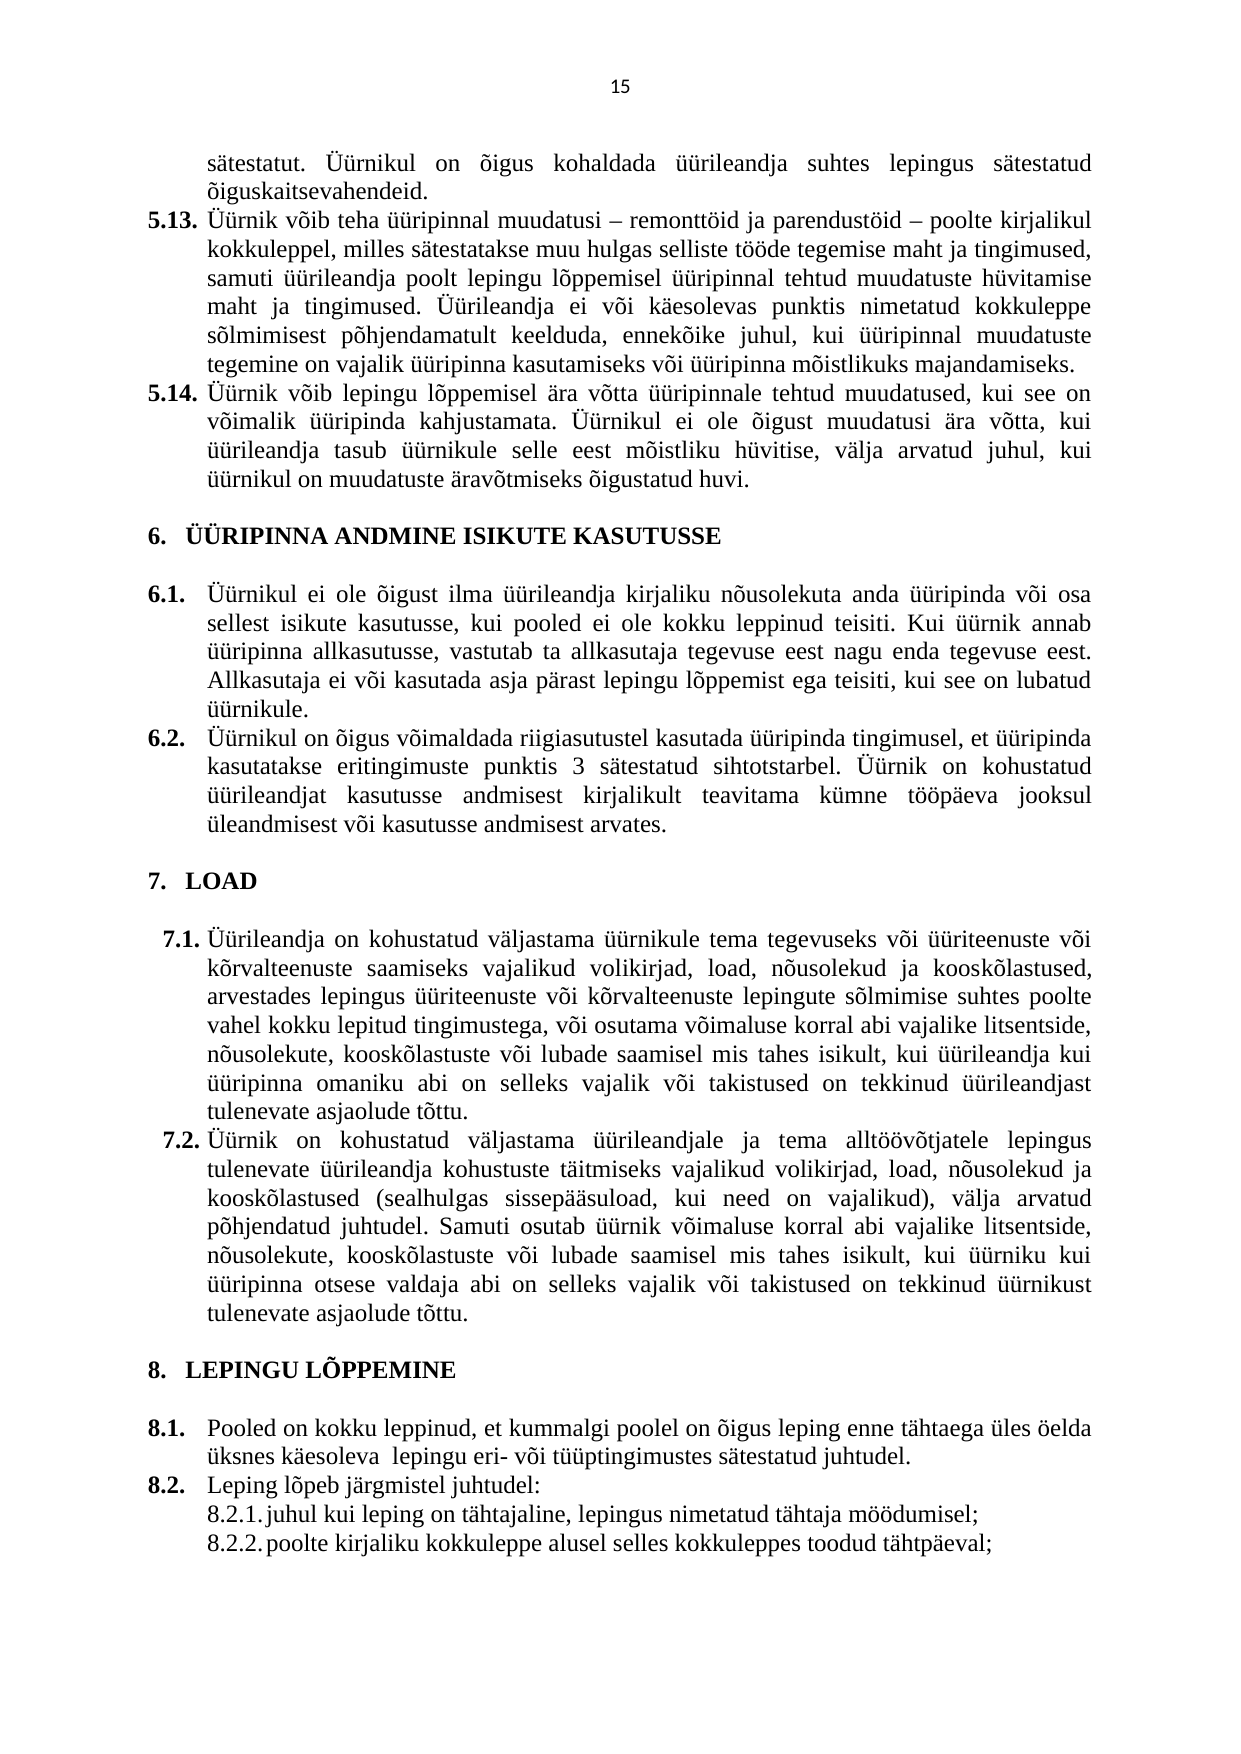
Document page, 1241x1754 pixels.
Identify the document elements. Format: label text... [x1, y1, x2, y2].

list Leping lõpeb järgmistel juhtudel: [148, 1470, 1092, 1499]
list Üürnikul on õigus võimaldada riigiasutustel kasutada üüripinda tingimusel, et üüripinda kasutatakse eritingimuste punktis 3 sätestatud sihtotstarbel. Üürnik on kohustatud üürileandjat kasutusse andmisest kirjalikult teavitama kümne tööpäeva jooksul üleandmisest või kasutusse andmisest arvates. [148, 723, 1092, 838]
list Üürnik on kohustatud väljastama üürileandjale ja tema alltöövõtjatele lepingus tulenevate üürileandja kohustuste täitmiseks vajalikud volikirjad, load, nõusolekud ja kooskõlastused (sealhulgas sissepääsuload, kui need on vajalikud), välja arvatud põhjendatud juhtudel. Samuti osutab üürnik võimaluse korral abi vajalike litsentside, nõusolekute, kooskõlastuste või lubade saamisel mis tahes isikult, kui üürniku kui üüripinna otsese valdaja abi on selleks vajalik või takistused on tekkinud üürnikust tulenevate asjaolude tõttu. [162, 1125, 1092, 1326]
list Üürnik võib teha üüripinnal muudatusi – remonttöid ja parendustöid – poolte kirjalikul kokkuleppel, milles sätestatakse muu hulgas selliste tööde tegemise maht ja tingimused, samuti üürileandja poolt lepingu lõppemisel üüripinnal tehtud muudatuste hüvitamise maht ja tingimused. Üürileandja ei või käesolevas punktis nimetatud kokkuleppe sõlmimisest põhjendamatult keelduda, ennekõike juhul, kui üüripinnal muudatuste tegemine on vajalik üüripinna kasutamiseks või üüripinna mõistlikuks majandamiseks. [148, 205, 1092, 378]
list juhul kui leping on tähtajaline, lepingus nimetatud tähtaja möödumisel; [207, 1499, 1092, 1528]
list Üürnikul ei ole õigust ilma üürileandja kirjaliku nõusolekuta anda üüripinda või osa sellest isikute kasutusse, kui pooled ei ole kokku leppinud teisiti. Kui üürnik annab üüripinna allkasutusse, vastutab ta allkasutaja tegevuse eest nagu enda tegevuse eest. Allkasutaja ei või kasutada asja pärast lepingu lõppemist ega teisiti, kui see on lubatud üürnikule. [148, 579, 1092, 723]
list ÜÜRIPINNA ANDMINE ISIKUTE KASUTUSSE [148, 521, 1092, 550]
list Üürnik võib lepingu lõppemisel ära võtta üüripinnale tehtud muudatused, kui see on võimalik üüripinda kahjustamata. Üürnikul ei ole õigust muudatusi ära võtta, kui üürileandja tasub üürnikule selle eest mõistliku hüvitise, välja arvatud juhul, kui üürnikul on muudatuste äravõtmiseks õigustatud huvi. [148, 378, 1092, 493]
list LEPINGU LÕPPEMINE [148, 1355, 1092, 1384]
list Pooled on kokku leppinud, et kummalgi poolel on õigus leping enne tähtaega üles öelda üksnes käesoleva lepingu eri- või tüüptingimustes sätestatud juhtudel. [148, 1413, 1092, 1470]
list Üürileandja on kohustatud väljastama üürnikule tema tegevuseks või üüriteenuste või kõrvalteenuste saamiseks vajalikud volikirjad, load, nõusolekud ja kooskõlastused, arvestades lepingus üüriteenuste või kõrvalteenuste lepingute sõlmimise suhtes poolte vahel kokku lepitud tingimustega, või osutama võimaluse korral abi vajalike litsentside, nõusolekute, kooskõlastuste või lubade saamisel mis tahes isikult, kui üürileandja kui üüripinna omaniku abi on selleks vajalik või takistused on tekkinud üürileandjast tulenevate asjaolude tõttu. [162, 924, 1092, 1125]
list poolte kirjaliku kokkuleppe alusel selles kokkuleppes toodud tähtpäeval; [207, 1528, 1092, 1556]
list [148, 148, 1092, 205]
list LOAD [148, 866, 1092, 895]
